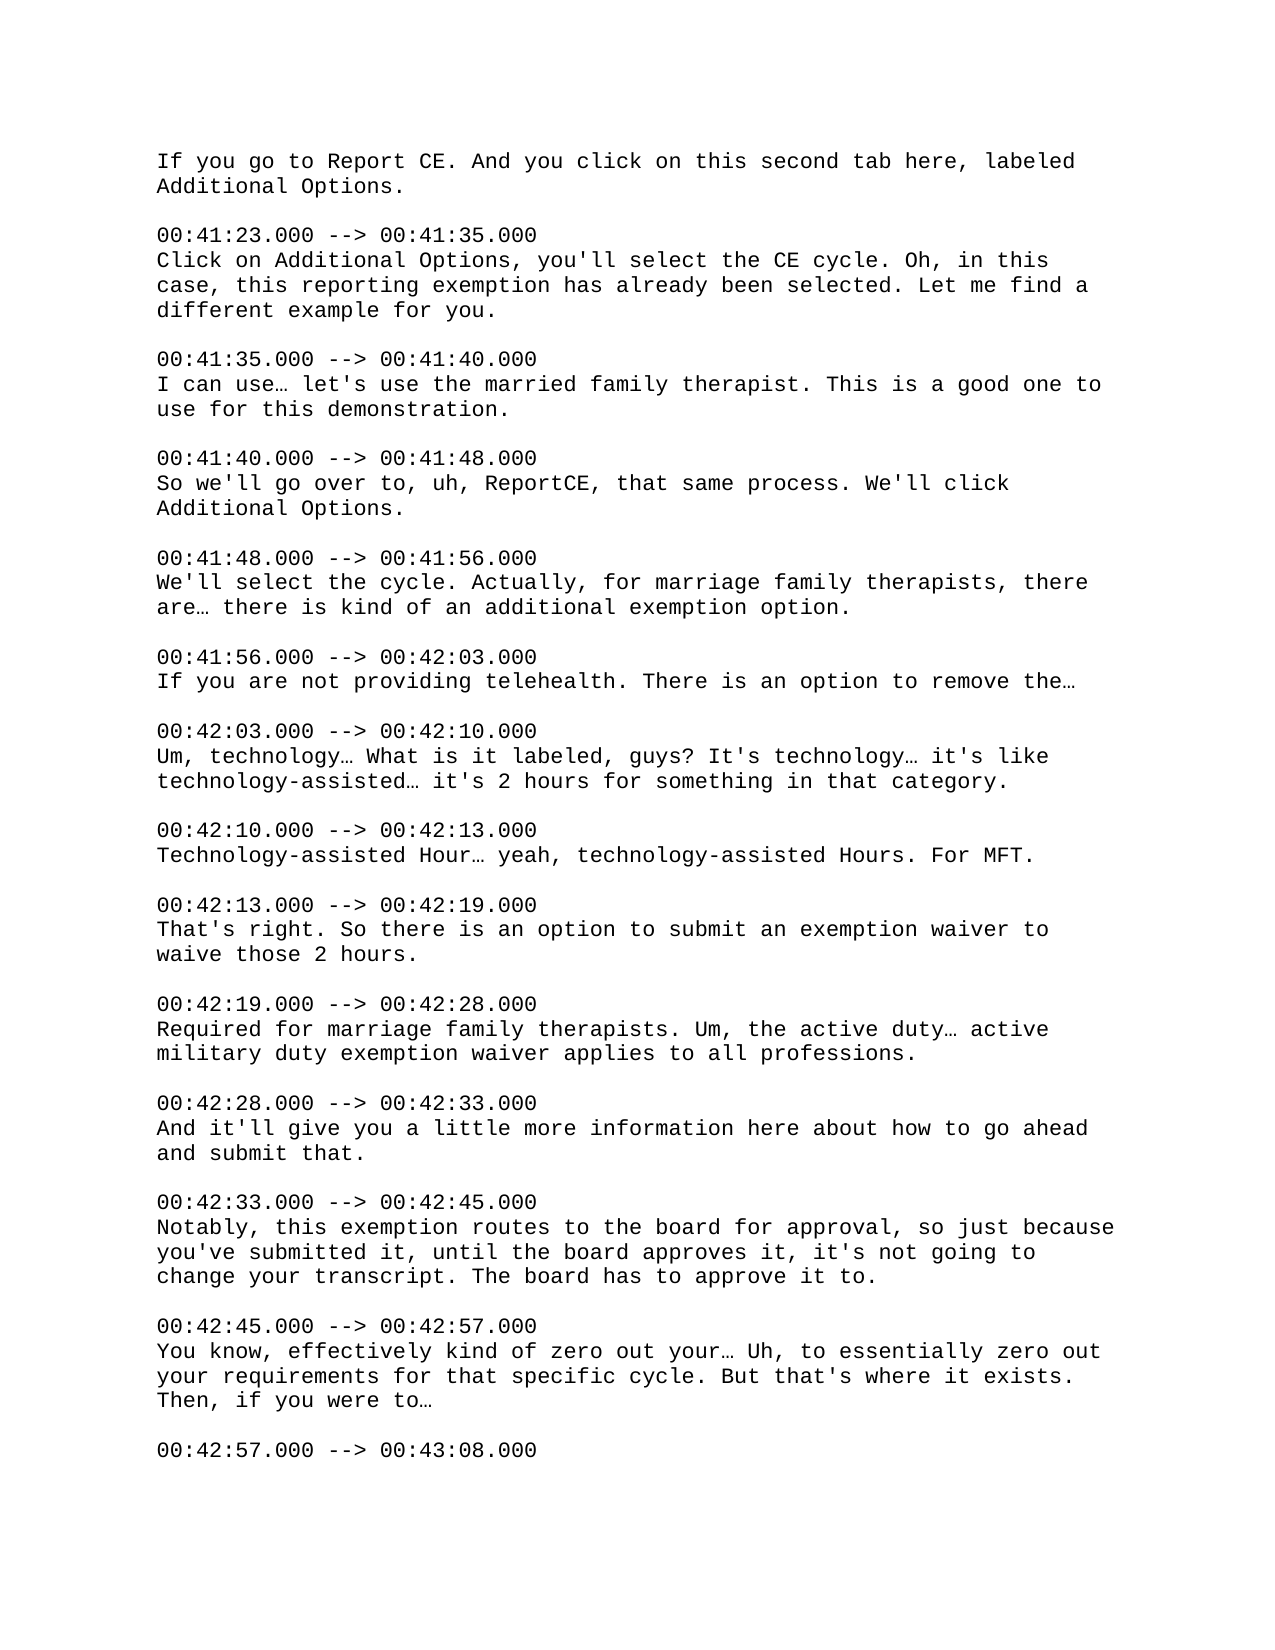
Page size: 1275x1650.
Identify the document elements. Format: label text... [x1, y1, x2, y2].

text Um, technology… What is it labeled, guys? It's technology… it's like technology-assisted… it's 2 hours for something in that category. [156, 745, 1118, 794]
text Notably, this exemption routes to the board for approval, so just because you've submitted it, until the board approves it, it's not going to change your transcript. The board has to approve it to. [156, 1216, 1118, 1290]
text If you are not providing telehealth. There is an option to remove the… [156, 671, 1118, 695]
text And it'll give you a little more information here about how to go ahead and submit that. [156, 1117, 1118, 1166]
text 00:41:23.000 --> 00:41:35.000 [156, 224, 1118, 249]
text I can use… let's use the married family therapist. This is a good one to use for this demonstration. [156, 373, 1118, 423]
text 00:42:03.000 --> 00:42:10.000 [156, 720, 1118, 745]
text We'll select the cycle. Actually, for marriage family therapists, there are… there is kind of an additional exemption option. [156, 571, 1118, 621]
text 00:41:56.000 --> 00:42:03.000 [156, 646, 1118, 671]
text 00:42:33.000 --> 00:42:45.000 [156, 1191, 1118, 1216]
text 00:41:40.000 --> 00:41:48.000 [156, 447, 1118, 472]
text 00:42:45.000 --> 00:42:57.000 [156, 1315, 1118, 1340]
text Required for marriage family therapists. Um, the active duty… active military duty exemption waiver applies to all professions. [156, 1018, 1118, 1067]
text Technology-assisted Hour… yeah, technology-assisted Hours. For MFT. [156, 844, 1118, 869]
text So we'll go over to, uh, ReportCE, that same process. We'll click Additional Options. [156, 472, 1118, 522]
text 00:42:10.000 --> 00:42:13.000 [156, 819, 1118, 844]
text 00:41:48.000 --> 00:41:56.000 [156, 547, 1118, 571]
text 00:42:19.000 --> 00:42:28.000 [156, 993, 1118, 1018]
text 00:41:35.000 --> 00:41:40.000 [156, 348, 1118, 373]
text If you go to Report CE. And you click on this second tab here, labeled Additional Options. [156, 150, 1118, 199]
text 00:42:28.000 --> 00:42:33.000 [156, 1092, 1118, 1117]
text That's right. So there is an option to submit an exemption waiver to waive those 2 hours. [156, 918, 1118, 968]
text 00:42:57.000 --> 00:43:08.000 [156, 1439, 1118, 1464]
text You know, effectively kind of zero out your… Uh, to essentially zero out your requirements for that specific cycle. But that's where it exists. Then, if you were to… [156, 1340, 1118, 1414]
text 00:42:13.000 --> 00:42:19.000 [156, 894, 1118, 918]
text Click on Additional Options, you'll select the CE cycle. Oh, in this case, this reporting exemption has already been selected. Let me find a different example for you. [156, 249, 1118, 323]
